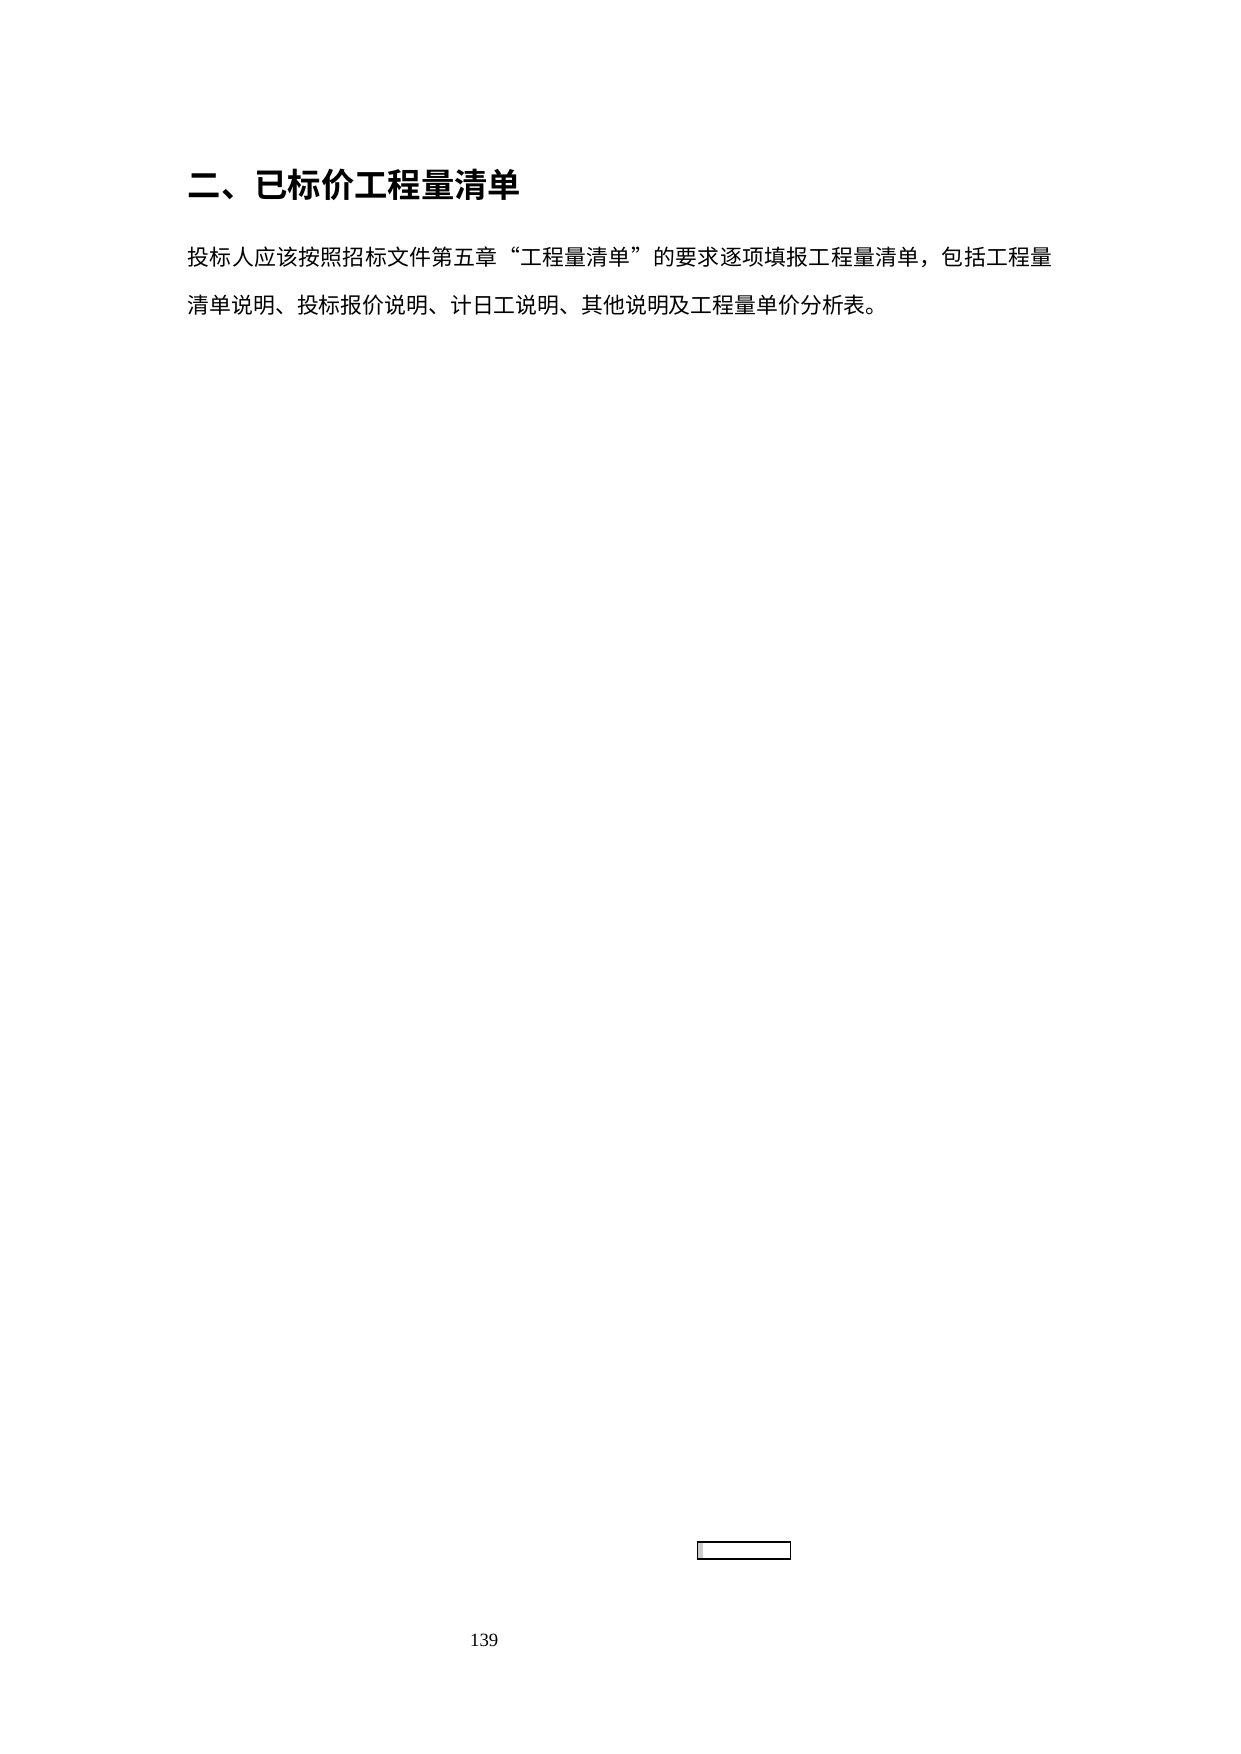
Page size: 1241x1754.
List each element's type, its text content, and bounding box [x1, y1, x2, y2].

text 二、已标价工程量清单 [187, 150, 1053, 215]
text 投标人应该按照招标文件第五章“工程量清单”的要求逐项填报工程量清单，包括工程量清单说明、投标报价说明、计日工说明、其他说明及工程量单价分析表。 [187, 239, 1053, 320]
